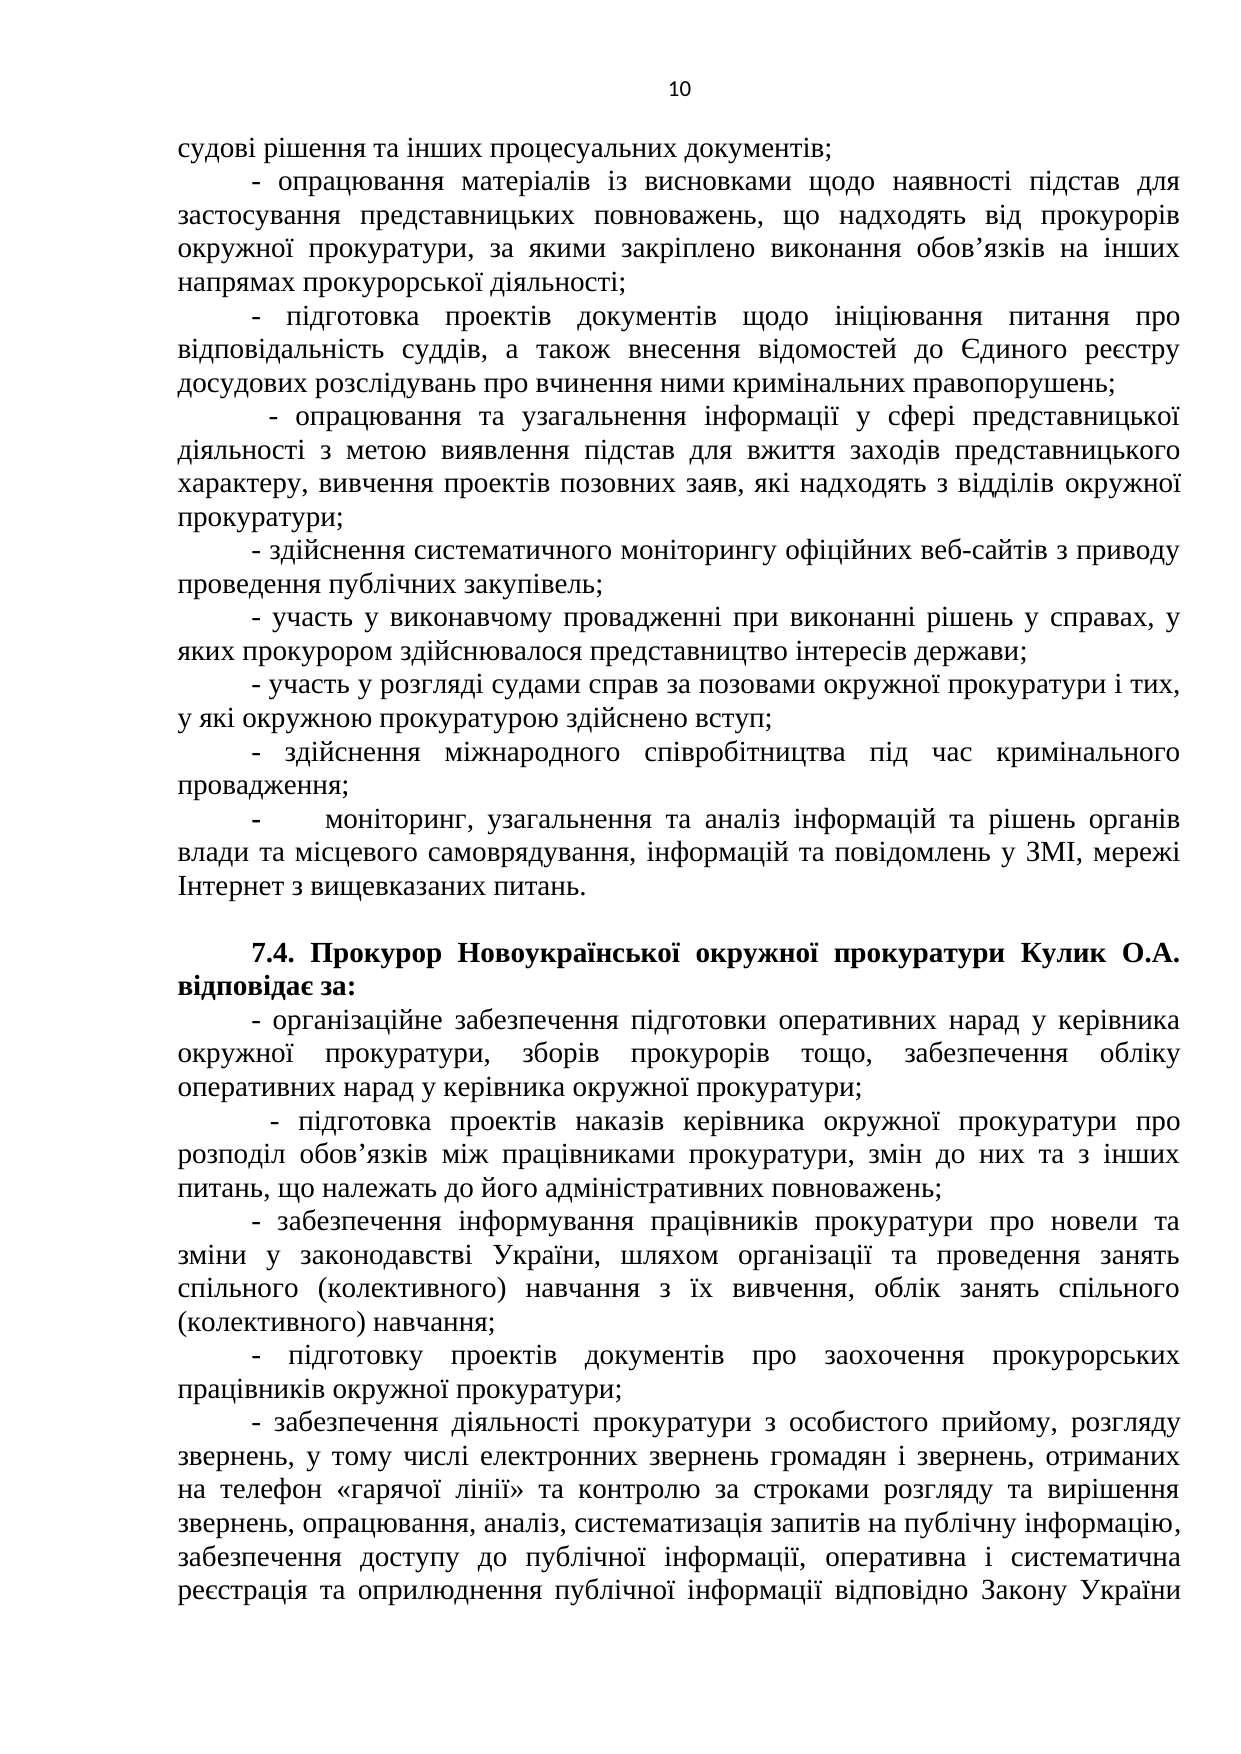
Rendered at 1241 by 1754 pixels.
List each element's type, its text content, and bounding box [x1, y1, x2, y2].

text - опрацювання та узагальнення інформації у сфері представницької діяльності з метою виявлення підстав для вжиття заходів представницького характеру, вивчення проектів позовних заяв, які надходять з відділів окружної прокуратури; [177, 398, 1181, 532]
text - організаційне забезпечення підготовки оперативних нарад у керівника окружної прокуратури, зборів прокурорів тощо, забезпечення обліку оперативних нарад у керівника окружної прокуратури; [177, 1002, 1181, 1103]
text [177, 130, 1181, 163]
text - підготовку проектів документів про заохочення прокурорських працівників окружної прокуратури; [177, 1337, 1181, 1404]
text - підготовка проектів наказів керівника окружної прокуратури про розподіл обов’язків між працівниками прокуратури, змін до них та з інших питань, що належать до його адміністративних повноважень; [177, 1103, 1181, 1203]
text - здійснення систематичного моніторингу офіційних веб-сайтів з приводу проведення публічних закупівель; [177, 532, 1181, 599]
text - забезпечення інформування працівників прокуратури про новели та зміни у законодавстві України, шляхом організації та проведення занять спільного (колективного) навчання з їх вивчення, облік занять спільного (колективного) навчання; [177, 1203, 1181, 1337]
list моніторинг, узагальнення та аналіз інформацій та рішень органів влади та місцевого самоврядування, інформацій та повідомлень у ЗМІ, мережі Інтернет з вищевказаних питань. [177, 801, 1181, 901]
text - участь у виконавчому провадженні при виконанні рішень у справах, у яких прокурором здійснювалося представництво інтересів держави; [177, 599, 1181, 667]
text - підготовка проектів документів щодо ініціювання питання про відповідальність суддів, а також внесення відомостей до Єдиного реєстру досудових розслідувань про вчинення ними кримінальних правопорушень; [177, 298, 1181, 398]
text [177, 1404, 1181, 1606]
text 7.4. Прокурор Новоукраїнської окружної прокуратури Кулик О.А. відповідає за: [177, 935, 1181, 1002]
text - участь у розгляді судами справ за позовами окружної прокуратури і тих, у які окружною прокуратурою здійснено вступ; [177, 667, 1181, 734]
text - опрацювання матеріалів із висновками щодо наявності підстав для застосування представницьких повноважень, що надходять від прокурорів окружної прокуратури, за якими закріплено виконання обов’язків на інших напрямах прокурорської діяльності; [177, 163, 1181, 298]
text - здійснення міжнародного співробітництва під час кримінального провадження; [177, 734, 1181, 801]
